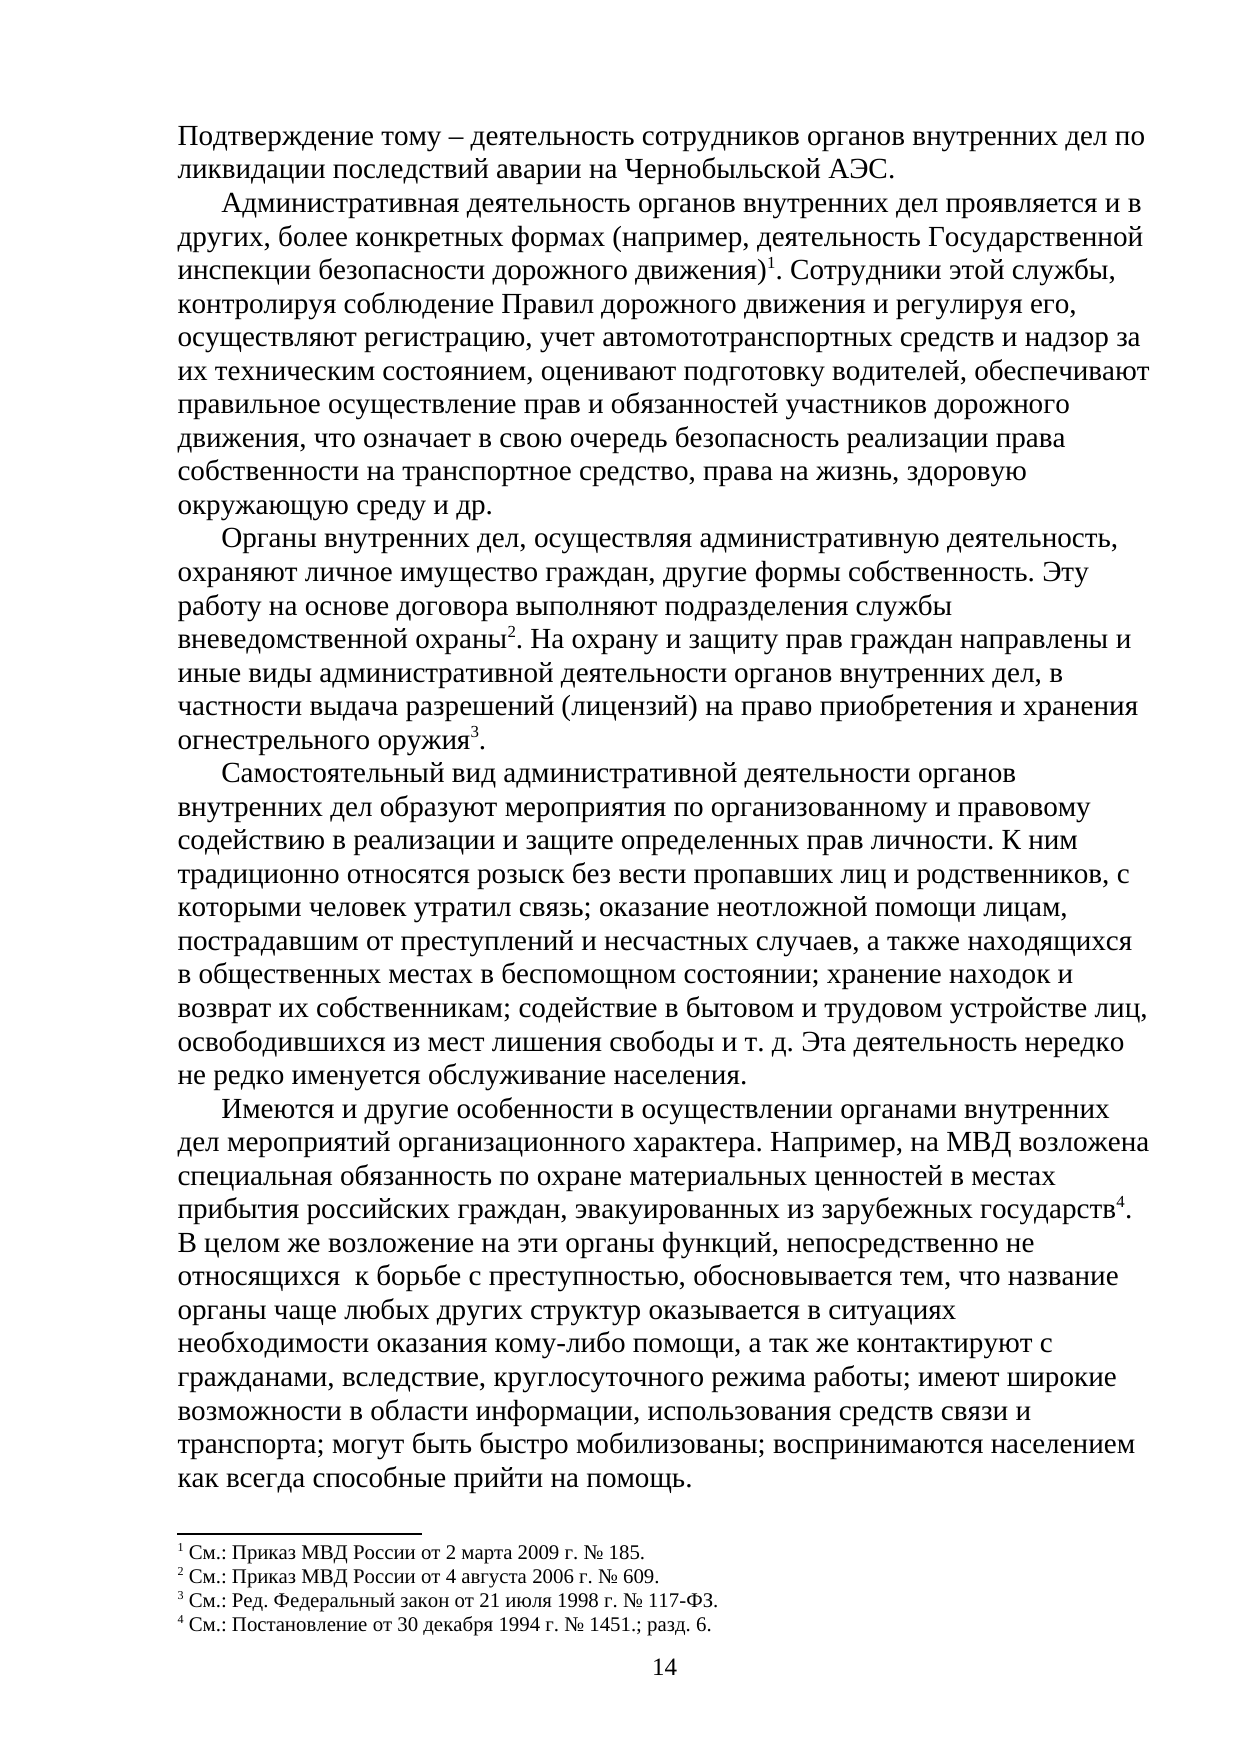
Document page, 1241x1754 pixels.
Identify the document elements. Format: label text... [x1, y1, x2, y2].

text Имеются и другие особенности в осуществлении органами внутренних дел мероприятий организационного характера. Например, на МВД возложена специальная обязанность по охране материальных ценностей в местах прибытия российских граждан, эвакуированных из зарубежных государств. В целом же возложение на эти органы функций, непосредственно не относящихся к борьбе с преступностью, обосновывается тем, что название органы чаще любых других структур оказывается в ситуациях необходимости оказания кому-либо помощи, а так же контактируют с гражданами, вследствие, круглосуточного режима работы; имеют широкие возможности в области информации, использования средств связи и транспорта; могут быть быстро мобилизованы; воспринимаются населением как всегда способные прийти на помощь. [177, 1091, 1152, 1493]
text Административная деятельность органов внутренних дел проявляется и в других, более конкретных формах (например, деятельность Государственной инспекции безопасности дорожного движения). Сотрудники этой службы, контролируя соблюдение Правил дорожного движения и регулируя его, осуществляют регистрацию, учет автомототранспортных средств и надзор за их техническим состоянием, оценивают подготовку водителей, обеспечивают правильное осуществление прав и обязанностей участников дорожного движения, что означает в свою очередь безопасность реализации права собственности на транспортное средство, права на жизнь, здоровую окружающую среду и др. [177, 185, 1152, 521]
text Органы внутренних дел, осуществляя административную деятельность, охраняют личное имущество граждан, другие формы собственность. Эту работу на основе договора выполняют подразделения службы вневедомственной охраны. На охрану и защиту прав граждан направлены и иные виды административной деятельности органов внутренних дел, в частности выдача разрешений (лицензий) на право приобретения и хранения огнестрельного оружия. [177, 521, 1152, 755]
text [177, 118, 1152, 185]
text Самостоятельный вид административной деятельности органов внутренних дел образуют мероприятия по организованному и правовому содействию в реализации и защите определенных прав личности. К ним традиционно относятся розыск без вести пропавших лиц и родственников, с которыми человек утратил связь; оказание неотложной помощи лицам, пострадавшим от преступлений и несчастных случаев, а также находящихся в общественных местах в беспомощном состоянии; хранение находок и возврат их собственникам; содействие в бытовом и трудовом устройстве лиц, освободившихся из мест лишения свободы и т. д. Эта деятельность нередко не редко именуется обслуживание населения. [177, 755, 1152, 1091]
